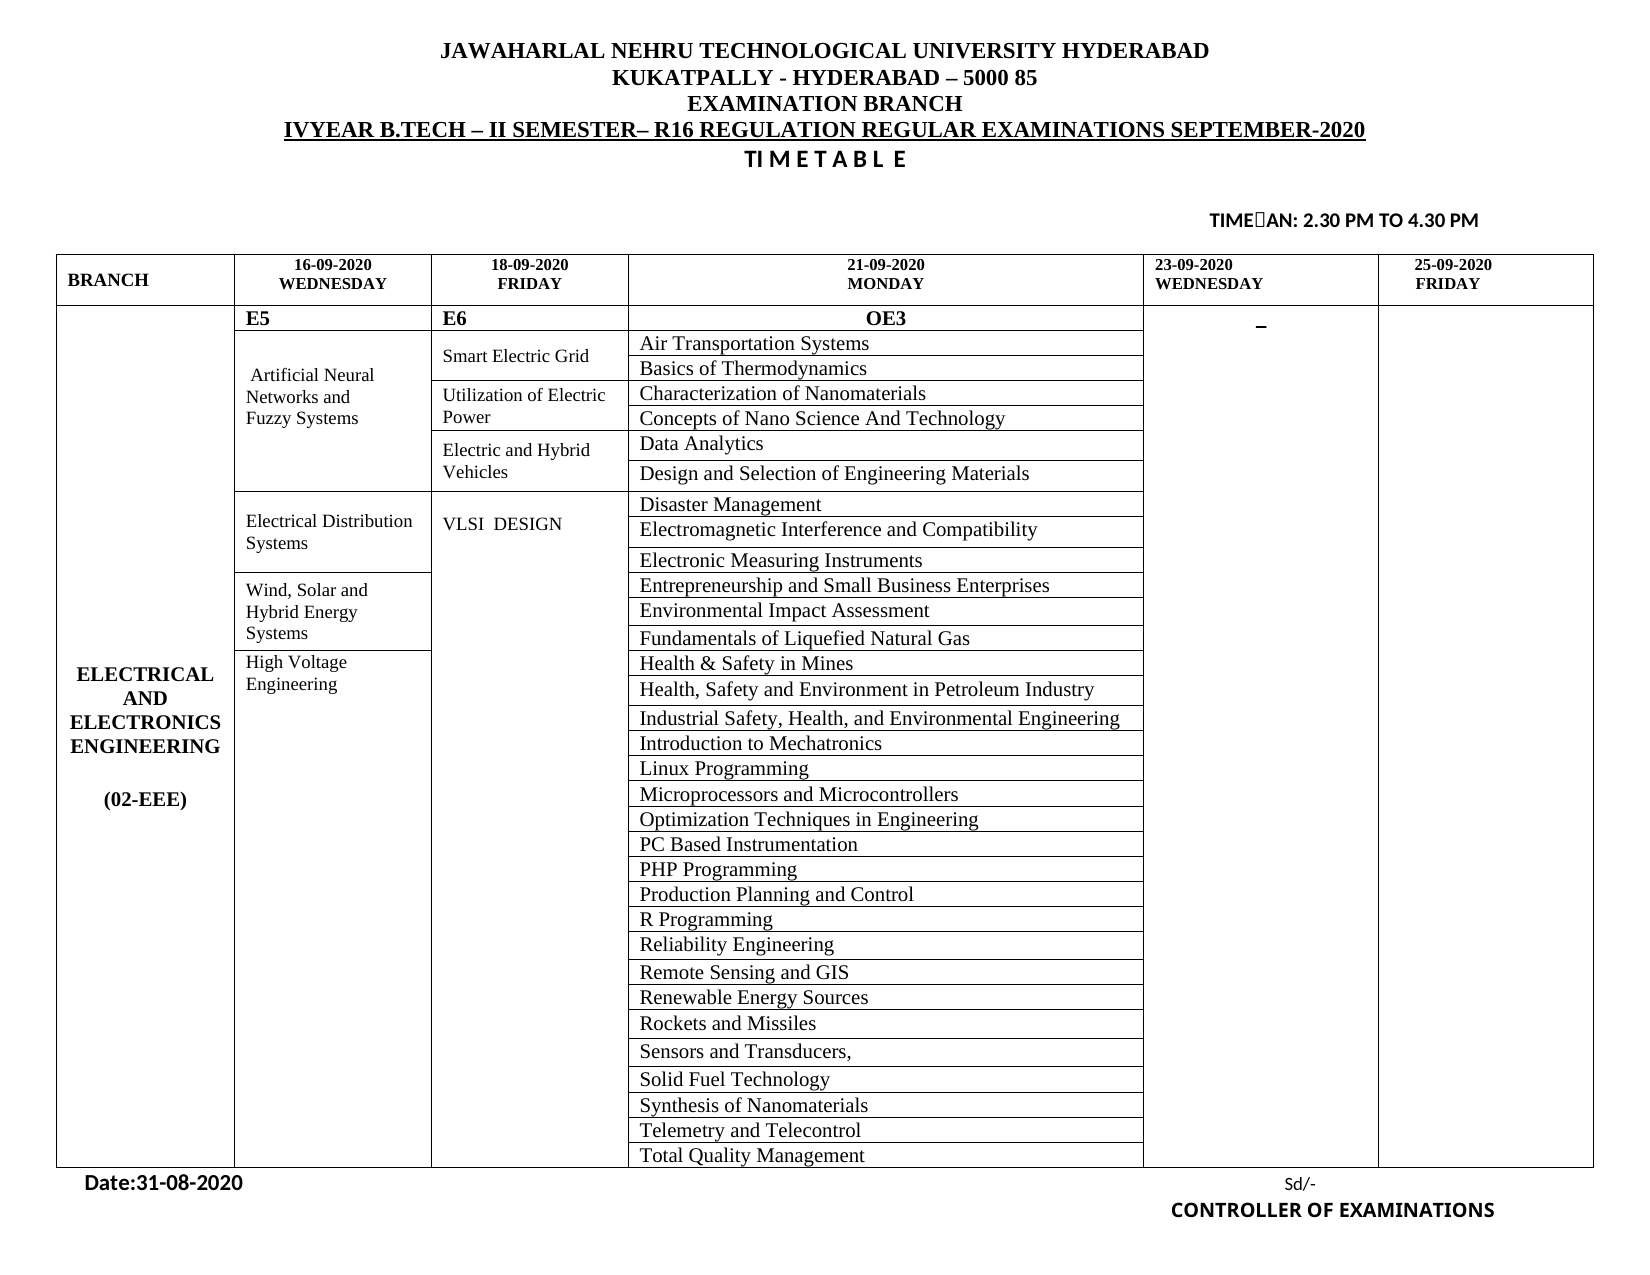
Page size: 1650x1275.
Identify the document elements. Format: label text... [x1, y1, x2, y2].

table_cell _ [1144, 306, 1378, 1167]
table_cell R Programming [629, 907, 1143, 931]
table_cell Data Analytics [629, 431, 1143, 460]
table_cell Sensors and Transducers, [629, 1039, 1143, 1066]
table_cell Utilization of Electric Power [432, 381, 628, 430]
table_cell Electrical Distribution Systems [235, 492, 431, 572]
table_header BRANCH [57, 255, 234, 305]
table_cell Entrepreneurship and Small Business Enterprises [629, 573, 1143, 597]
text TIMEAN: 2.30 PM TO 4.30 PM [1134, 206, 1565, 233]
table_cell Environmental Impact Assessment [629, 598, 1143, 625]
table_cell Fundamentals of Liquefied Natural Gas [629, 626, 1143, 650]
table_cell Electromagnetic Interference and Compatibility [629, 517, 1143, 547]
table_cell High Voltage Engineering [235, 651, 431, 1167]
table_header 16-09-2020 WEDNESDAY [235, 255, 431, 305]
table_cell Design and Selection of Engineering Materials [629, 461, 1143, 491]
table_cell PHP Programming [629, 857, 1143, 881]
table_header 23-09-2020 WEDNESDAY [1144, 255, 1378, 305]
table_cell OE3 [629, 306, 1143, 330]
table_header 18-09-2020 FRIDAY [432, 255, 628, 305]
table_cell E6 [432, 306, 628, 330]
table_cell Linux Programming [629, 756, 1143, 780]
table_cell Electric and Hybrid Vehicles [432, 431, 628, 491]
table_cell Rockets and Missiles [629, 1010, 1143, 1038]
table_cell Artificial Neural Networks and Fuzzy Systems [235, 331, 431, 491]
table_cell Solid Fuel Technology [629, 1067, 1143, 1092]
table_cell Synthesis of Nanomaterials [629, 1093, 1143, 1117]
table_cell Smart Electric Grid [432, 331, 628, 380]
table_header 21-09-2020 MONDAY [629, 255, 1143, 305]
table_cell Electronic Measuring Instruments [629, 548, 1143, 572]
table_cell Telemetry and Telecontrol [629, 1118, 1143, 1142]
table_cell [1379, 306, 1593, 1167]
table_cell E5 [235, 306, 431, 330]
table_cell Industrial Safety, Health, and Environmental Engineering [629, 706, 1143, 730]
table_cell Health, Safety and Environment in Petroleum Industry [629, 676, 1143, 705]
table_cell PC Based Instrumentation [629, 832, 1143, 856]
table_cell Health & Safety in Mines [629, 651, 1143, 675]
table_cell Concepts of Nano Science And Technology [629, 406, 1143, 430]
table_cell VLSI DESIGN [432, 492, 628, 1167]
text Date:31-08-2020 Sd/- [84, 1168, 1565, 1196]
table_cell Microprocessors and Microcontrollers [629, 781, 1143, 806]
table_cell Reliability Engineering [629, 932, 1143, 959]
table_header 25-09-2020 FRIDAY [1379, 255, 1593, 305]
table_cell Total Quality Management [629, 1143, 1143, 1167]
table_cell Air Transportation Systems [629, 331, 1143, 355]
table_cell Characterization of Nanomaterials [629, 381, 1143, 405]
table_cell Production Planning and Control [629, 882, 1143, 906]
table_cell ELECTRICAL AND ELECTRONICS ENGINEERING (02-EEE) [57, 306, 234, 1167]
table_cell Renewable Energy Sources [629, 985, 1143, 1009]
table_cell Disaster Management [629, 492, 1143, 516]
table_cell Optimization Techniques in Engineering [629, 807, 1143, 831]
table_cell Wind, Solar and Hybrid Energy Systems [235, 573, 431, 650]
table_cell Basics of Thermodynamics [629, 356, 1143, 380]
text CONTROLLER OF EXAMINATIONS [1059, 1196, 1565, 1223]
table_cell Remote Sensing and GIS [629, 960, 1143, 984]
table_cell Introduction to Mechatronics [629, 731, 1143, 755]
